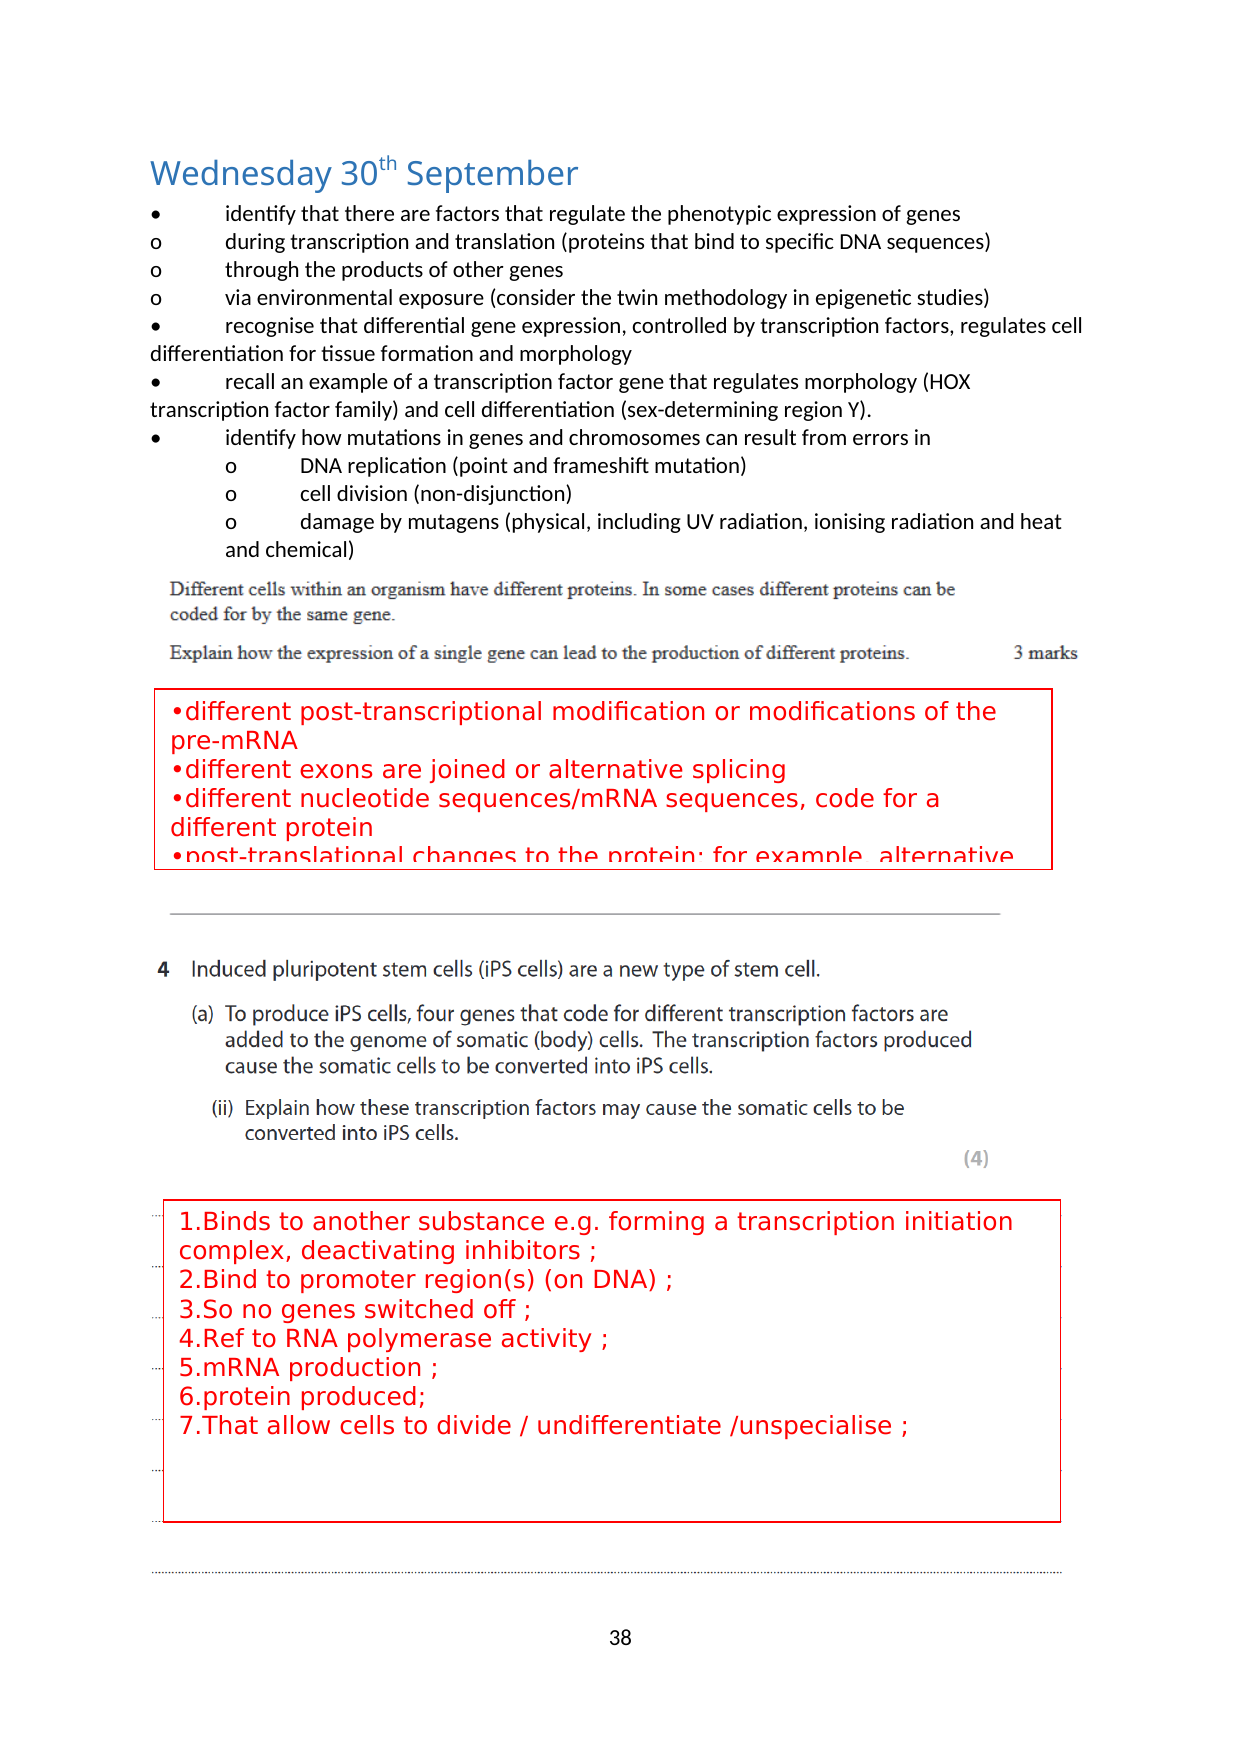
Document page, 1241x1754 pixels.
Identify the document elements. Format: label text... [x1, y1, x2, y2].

text o through the products of other genes [150, 255, 1090, 283]
picture [150, 563, 1091, 927]
text o cell division (non-disjunction) [225, 479, 1090, 507]
text o during transcription and translation (proteins that bind to specific DNA sequences) [150, 227, 1090, 255]
subtitle Wednesday 30th September [150, 150, 1090, 195]
text • recall an example of a transcription factor gene that regulates morphology (HOX transcription factor family) and cell differentiation (sex-determining region Y). [150, 367, 1090, 423]
text o via environmental exposure (consider the twin methodology in epigenetic studies) [150, 283, 1090, 311]
text o DNA replication (point and frameshift mutation) [225, 451, 1090, 479]
picture [150, 945, 1023, 1086]
text • recognise that differential gene expression, controlled by transcription factors, regulates cell differentiation for tissue formation and morphology [150, 311, 1090, 367]
text • identify how mutations in genes and chromosomes can result from errors in [150, 423, 1090, 451]
text o damage by mutagens (physical, including UV radiation, ionising radiation and heat and chemical) [225, 507, 1090, 563]
text • identify that there are factors that regulate the phenotypic expression of genes [150, 199, 1090, 227]
picture [150, 1087, 1066, 1589]
